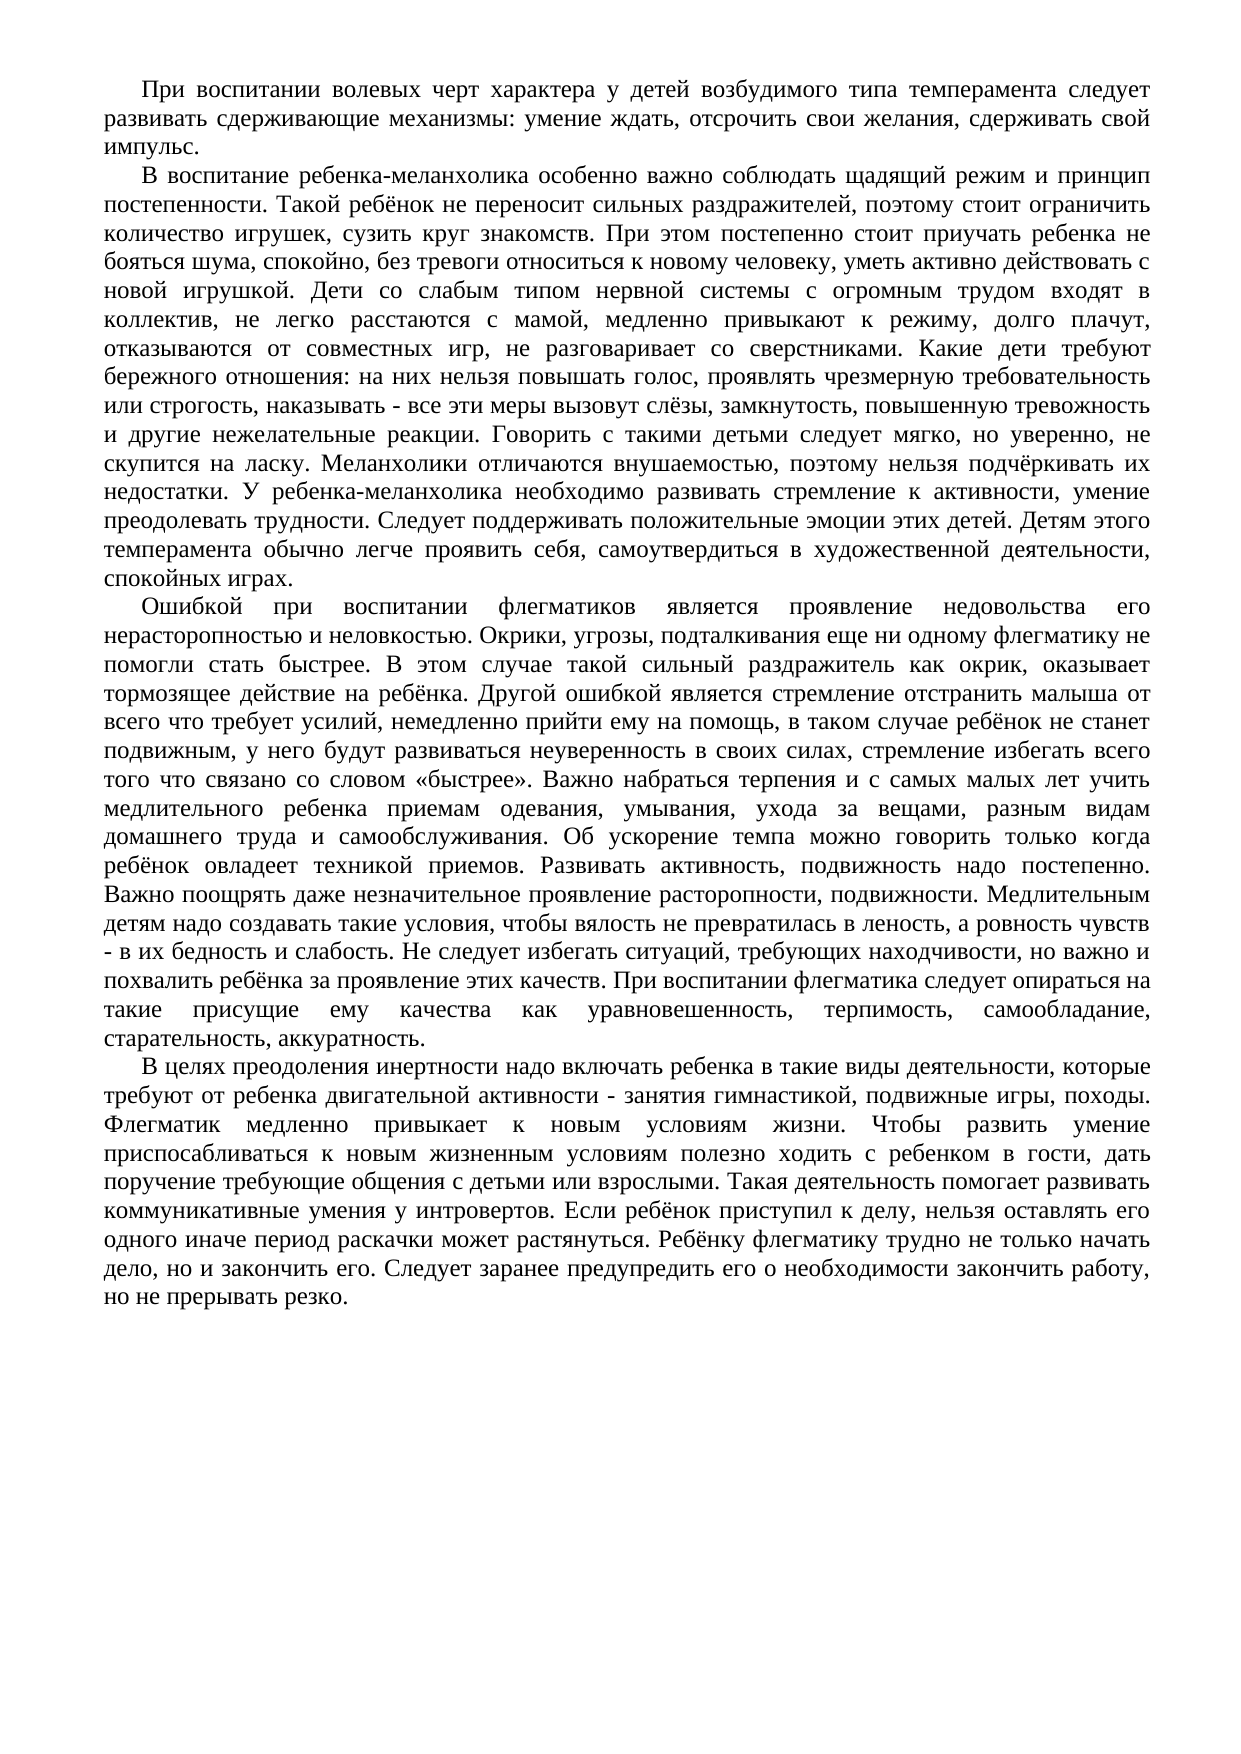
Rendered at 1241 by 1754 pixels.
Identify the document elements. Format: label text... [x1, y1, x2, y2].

text При воспитании волевых черт характера у детей возбудимого типа темперамента следует развивать сдерживающие механизмы: умение ждать, отсрочить свои желания, сдерживать свой импульс. [103, 74, 1152, 160]
text В воспитание ребенка-меланхолика особенно важно соблюдать щадящий режим и принцип постепенности. Такой ребёнок не переносит сильных раздражителей, поэтому стоит ограничить количество игрушек, сузить круг знакомств. При этом постепенно стоит приучать ребенка не бояться шума, спокойно, без тревоги относиться к новому человеку, уметь активно действовать с новой игрушкой. Дети со слабым типом нервной системы с огромным трудом входят в коллектив, не легко расстаются с мамой, медленно привыкают к режиму, долго плачут, отказываются от совместных игр, не разговаривает со сверстниками. Какие дети требуют бережного отношения: на них нельзя повышать голос, проявлять чрезмерную требовательность или строгость, наказывать - все эти меры вызовут слёзы, замкнутость, повышенную тревожность и другие нежелательные реакции. Говорить с такими детьми следует мягко, но уверенно, не скупится на ласку. Меланхолики отличаются внушаемостью, поэтому нельзя подчёркивать их недостатки. У ребенка-меланхолика необходимо развивать стремление к активности, умение преодолевать трудности. Следует поддерживать положительные эмоции этих детей. Детям этого темперамента обычно легче проявить себя, самоутвердиться в художественной деятельности, спокойных играх. [103, 160, 1152, 591]
text В целях преодоления инертности надо включать ребенка в такие виды деятельности, которые требуют от ребенка двигательной активности - занятия гимнастикой, подвижные игры, походы. Флегматик медленно привыкает к новым условиям жизни. Чтобы развить умение приспосабливаться к новым жизненным условиям полезно ходить с ребенком в гости, дать поручение требующие общения с детьми или взрослыми. Такая деятельность помогает развивать коммуникативные умения у интровертов. Если ребёнок приступил к делу, нельзя оставлять его одного иначе период раскачки может растянуться. Ребёнку флегматику трудно не только начать дело, но и закончить его. Следует заранее предупредить его о необходимости закончить работу, но не прерывать резко. [103, 1051, 1152, 1310]
text Ошибкой при воспитании флегматиков является проявление недовольства его нерасторопностью и неловкостью. Окрики, угрозы, подталкивания еще ни одному флегматику не помогли стать быстрее. В этом случае такой сильный раздражитель как окрик, оказывает тормозящее действие на ребёнка. Другой ошибкой является стремление отстранить малыша от всего что требует усилий, немедленно прийти ему на помощь, в таком случае ребёнок не станет подвижным, у него будут развиваться неуверенность в своих силах, стремление избегать всего того что связано со словом «быстрее». Важно набраться терпения и с самых малых лет учить медлительного ребенка приемам одевания, умывания, ухода за вещами, разным видам домашнего труда и самообслуживания. Об ускорение темпа можно говорить только когда ребёнок овладеет техникой приемов. Развивать активность, подвижность надо постепенно. Важно поощрять даже незначительное проявление расторопности, подвижности. Медлительным детям надо создавать такие условия, чтобы вялость не превратилась в леность, а ровность чувств - в их бедность и слабость. Не следует избегать ситуаций, требующих находчивости, но важно и похвалить ребёнка за проявление этих качеств. При воспитании флегматика следует опираться на такие присущие ему качества как уравновешенность, терпимость, самообладание, старательность, аккуратность. [103, 591, 1152, 1051]
